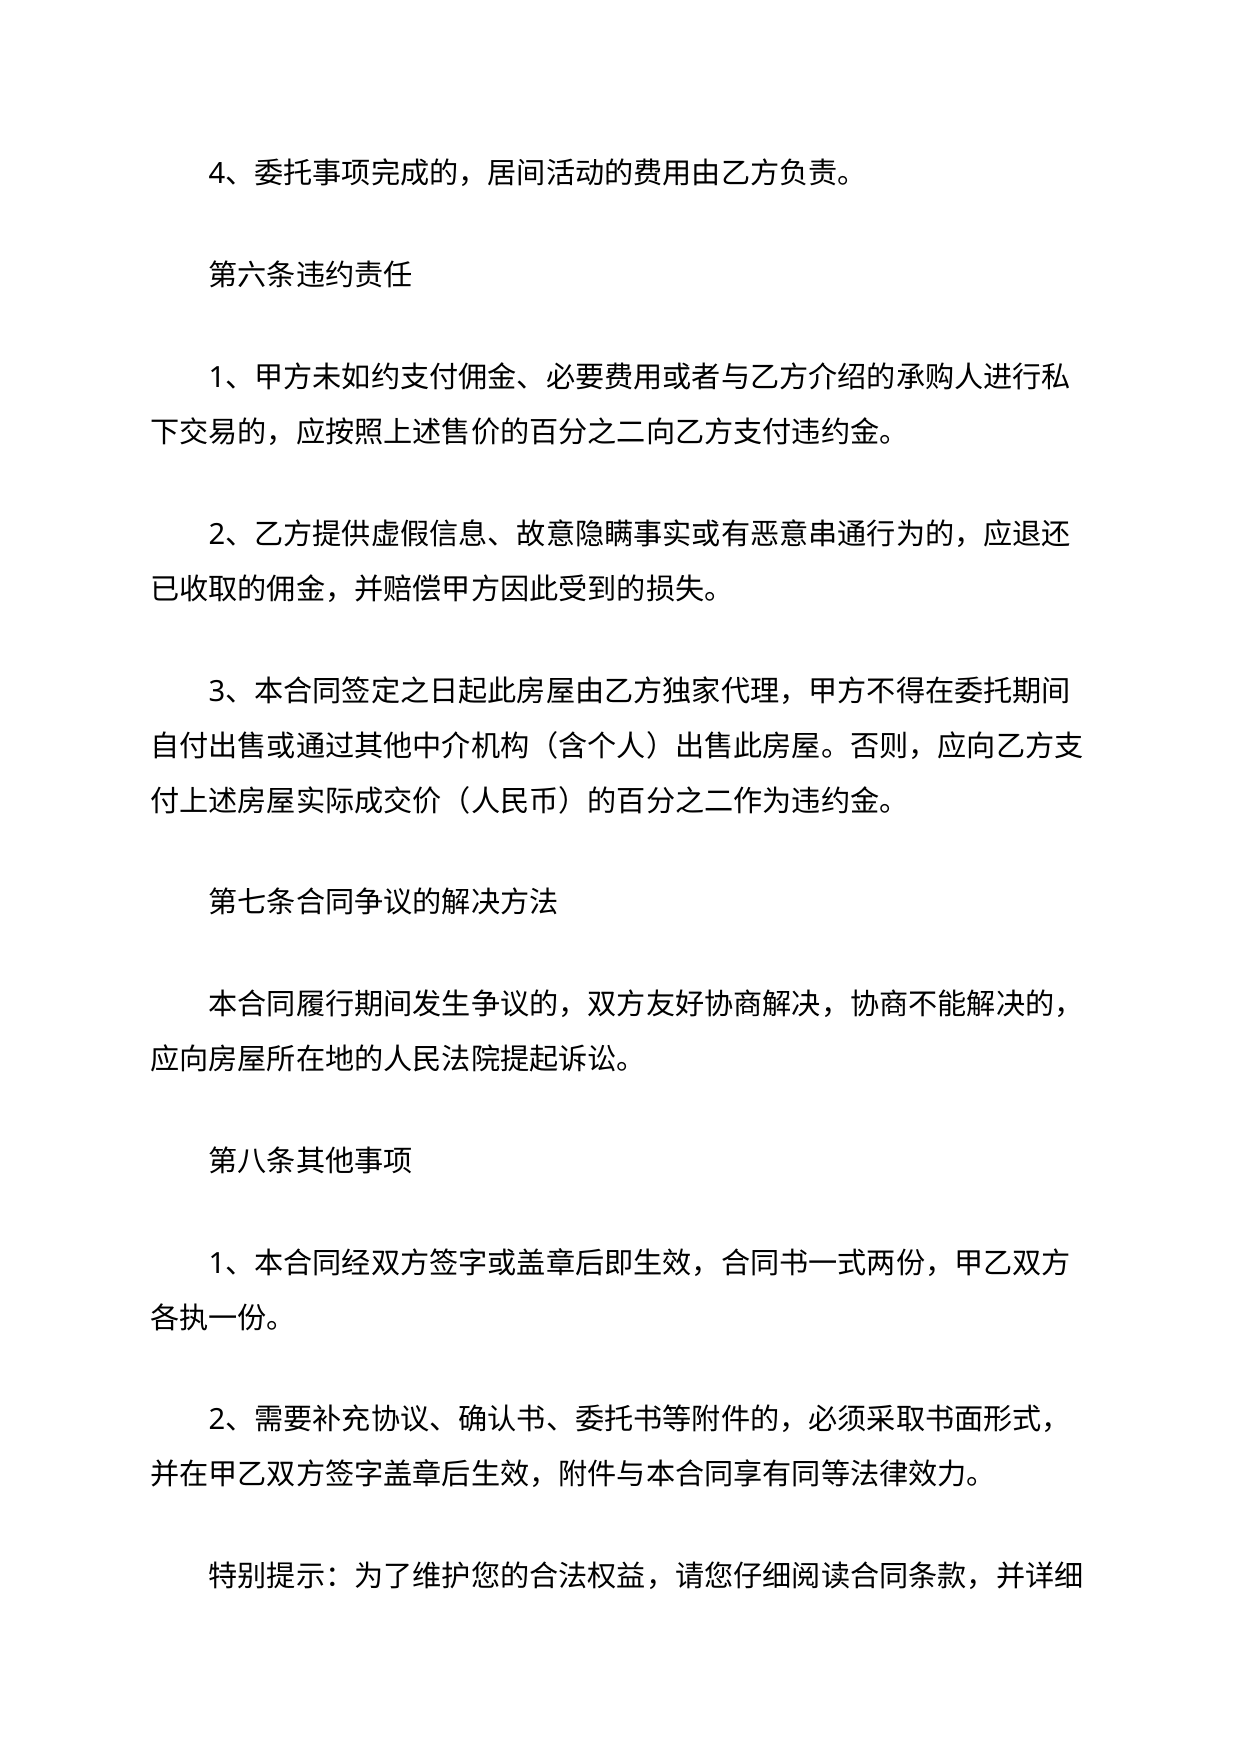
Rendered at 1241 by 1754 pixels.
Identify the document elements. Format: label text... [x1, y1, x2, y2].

text 1、本合同经双方签字或盖章后即生效，合同书一式两份，甲乙双方各执一份。 [150, 1239, 1090, 1336]
text 1、甲方未如约支付佣金、必要费用或者与乙方介绍的承购人进行私下交易的，应按照上述售价的百分之二向乙方支付违约金。 [150, 354, 1090, 451]
text 第八条其他事项 [150, 1137, 1090, 1180]
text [150, 1553, 1090, 1595]
text 3、本合同签定之日起此房屋由乙方独家代理，甲方不得在委托期间自付出售或通过其他中介机构（含个人）出售此房屋。否则，应向乙方支付上述房屋实际成交价（人民币）的百分之二作为违约金。 [150, 667, 1090, 819]
text 4、委托事项完成的，居间活动的费用由乙方负责。 [150, 150, 1090, 192]
text 第六条违约责任 [150, 252, 1090, 294]
text 本合同履行期间发生争议的，双方友好协商解决，协商不能解决的，应向房屋所在地的人民法院提起诉讼。 [150, 981, 1090, 1078]
text 第七条合同争议的解决方法 [150, 879, 1090, 921]
text 2、乙方提供虚假信息、故意隐瞒事实或有恶意串通行为的，应退还已收取的佣金，并赔偿甲方因此受到的损失。 [150, 511, 1090, 608]
text 2、需要补充协议、确认书、委托书等附件的，必须采取书面形式，并在甲乙双方签字盖章后生效，附件与本合同享有同等法律效力。 [150, 1396, 1090, 1493]
